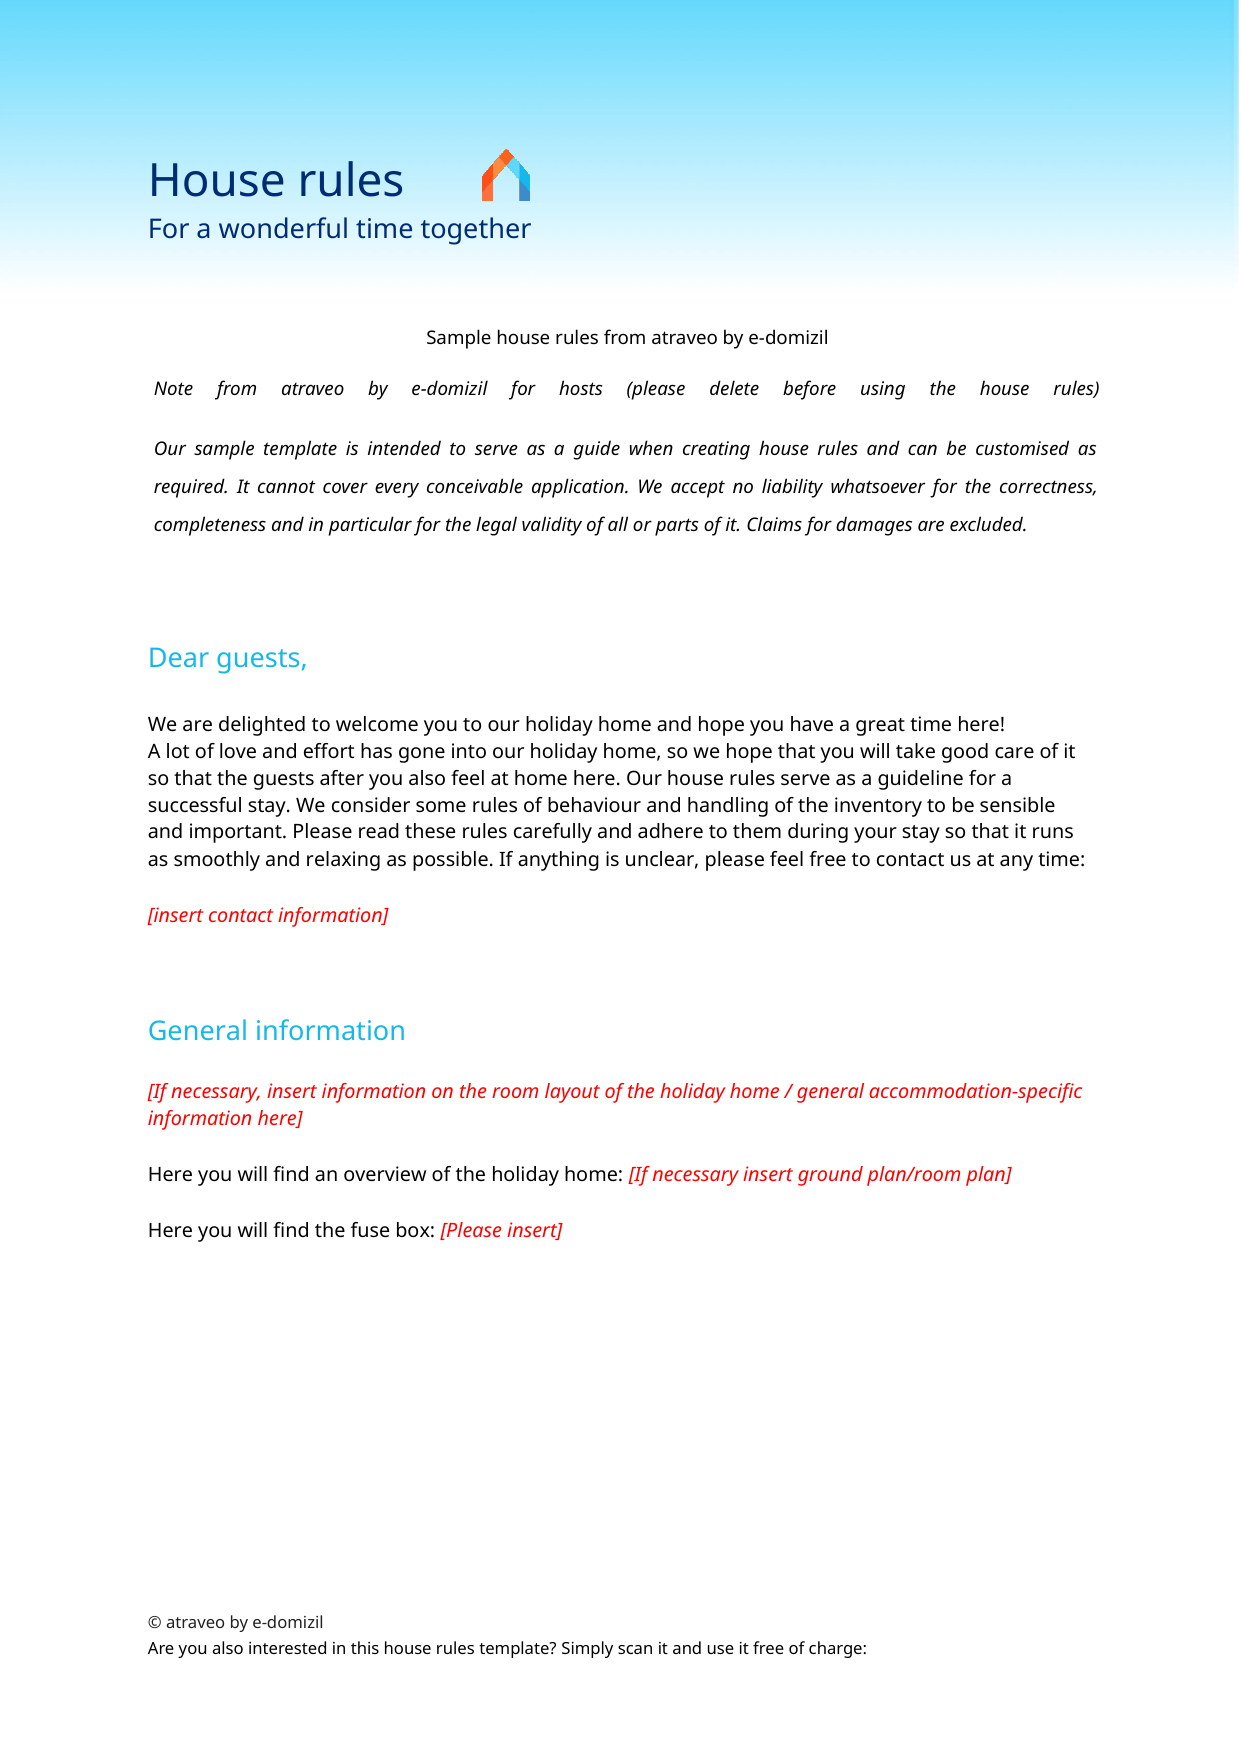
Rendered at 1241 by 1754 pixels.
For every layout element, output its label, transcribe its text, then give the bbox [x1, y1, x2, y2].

text [insert contact information] [148, 901, 1093, 928]
text Here you will find an overview of the holiday home: [If necessary insert ground plan/room plan] [148, 1160, 1093, 1187]
text General information [148, 957, 1093, 1048]
text Dear guests, [148, 638, 1093, 675]
text House rules [148, 148, 1093, 210]
picture [0, 0, 1239, 700]
text For a wonderful time together [148, 210, 1093, 247]
text We are delighted to welcome you to our holiday home and hope you have a great time here! A lot of love and effort has gone into our holiday home, so we hope that you will take good care of it so that the guests after you also feel at home here. Our house rules serve as a guideline for a successful stay. We consider some rules of behaviour and handling of the inventory to be sensible and important. Please read these rules carefully and adhere to them during your stay so that it runs as smoothly and relaxing as possible. If anything is unclear, please feel free to contact us at any time: [148, 710, 1093, 872]
text [If necessary, insert information on the room layout of the holiday home / general accommodation-specific information here] [148, 1077, 1093, 1131]
text Here you will find the fuse box: [Please insert] [148, 1216, 1093, 1243]
